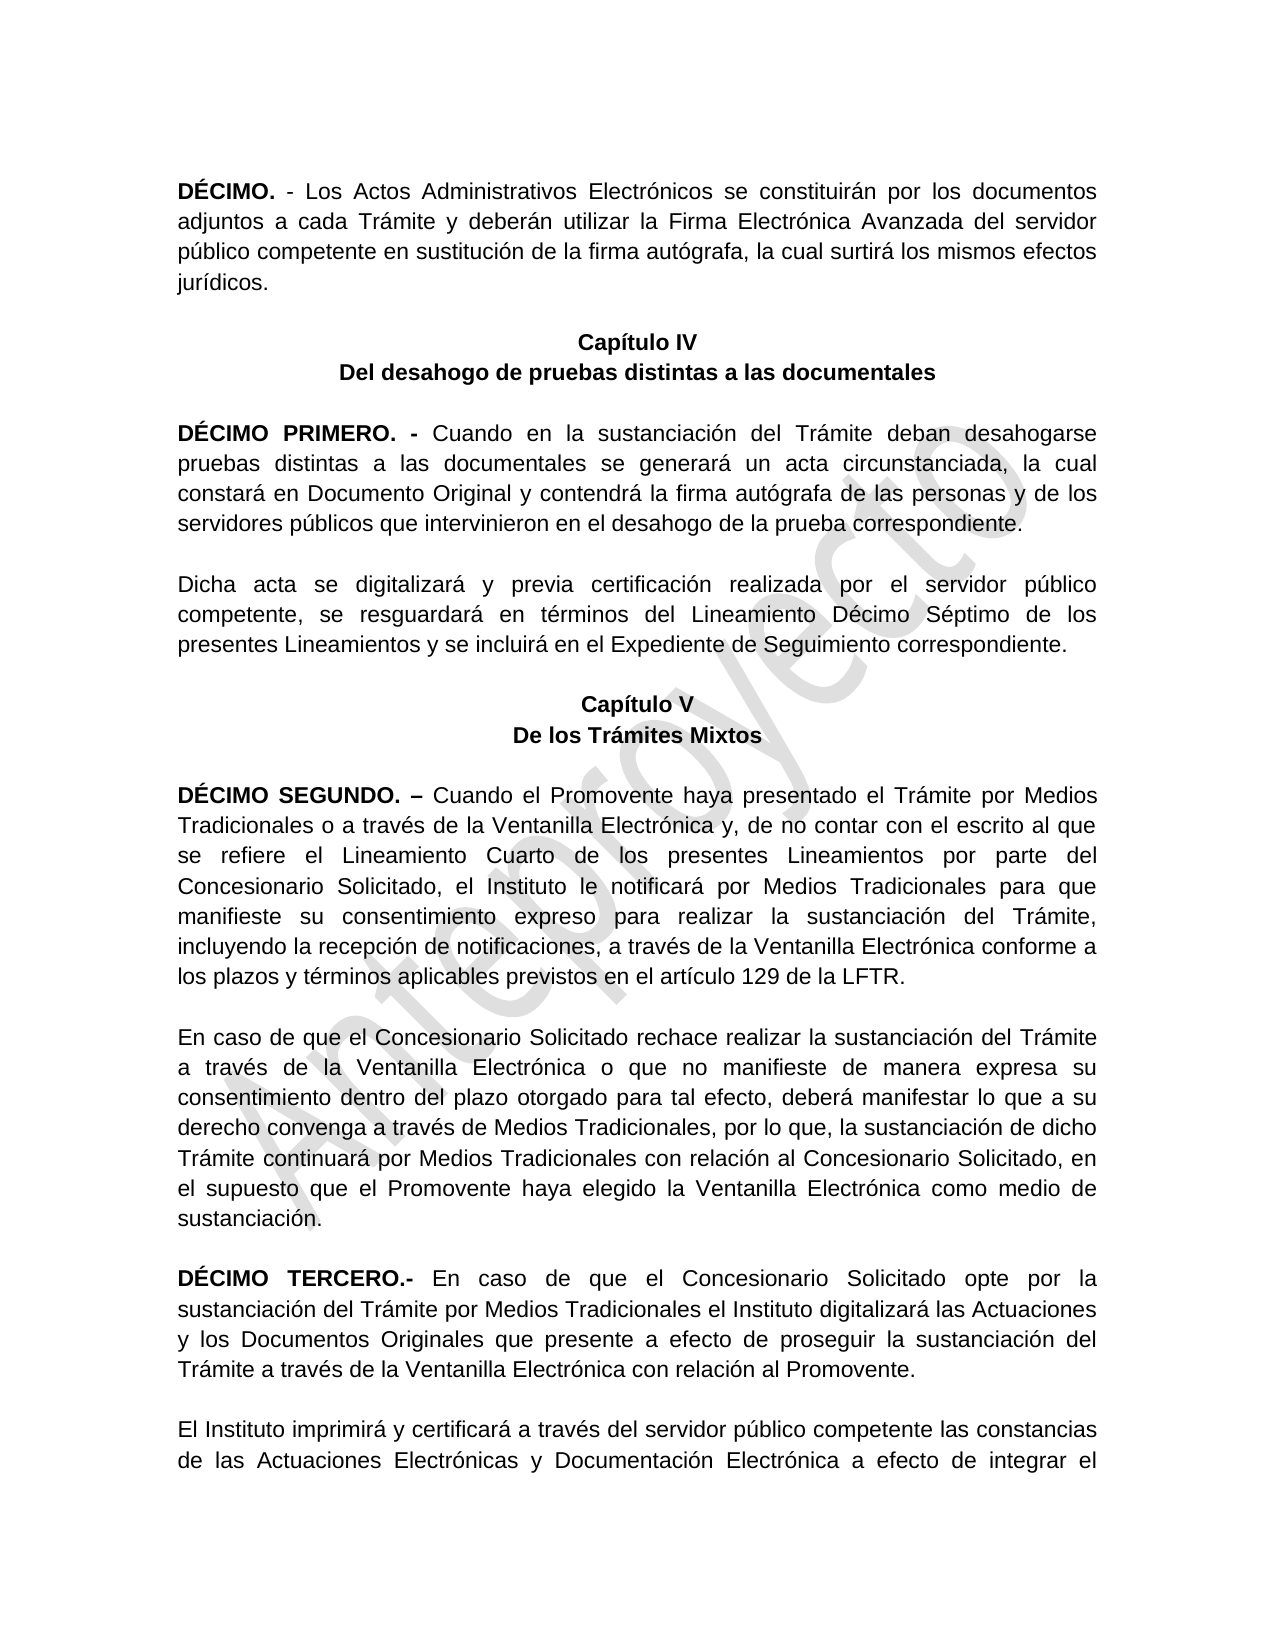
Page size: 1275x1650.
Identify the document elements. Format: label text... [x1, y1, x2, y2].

text DÉCIMO. - Los Actos Administrativos Electrónicos se constituirán por los documentos adjuntos a cada Trámite y deberán utilizar la Firma Electrónica Avanzada del servidor público competente en sustitución de la firma autógrafa, la cual surtirá los mismos efectos jurídicos. [177, 178, 1098, 295]
text DÉCIMO SEGUNDO. – Cuando el Promovente haya presentado el Trámite por Medios Tradicionales o a través de la Ventanilla Electrónica y, de no contar con el escrito al que se refiere el Lineamiento Cuarto de los presentes Lineamientos por parte del Concesionario Solicitado, el Instituto le notificará por Medios Tradicionales para que manifieste su consentimiento expreso para realizar la sustanciación del Trámite, incluyendo la recepción de notificaciones, a través de la Ventanilla Electrónica conforme a los plazos y términos aplicables previstos en el artículo 129 de la LFTR. [177, 782, 1098, 989]
text De los Trámites Mixtos [177, 722, 1098, 748]
text DÉCIMO TERCERO.- En caso de que el Concesionario Solicitado opte por la sustanciación del Trámite por Medios Tradicionales el Instituto digitalizará las Actuaciones y los Documentos Originales que presente a efecto de proseguir la sustanciación del Trámite a través de la Ventanilla Electrónica con relación al Promovente. [177, 1265, 1098, 1382]
text DÉCIMO PRIMERO. - Cuando en la sustanciación del Trámite deban desahogarse pruebas distintas a las documentales se generará un acta circunstanciada, la cual constará en Documento Original y contendrá la firma autógrafa de las personas y de los servidores públicos que intervinieron en el desahogo de la prueba correspondiente. [177, 419, 1098, 536]
text Del desahogo de pruebas distintas a las documentales [177, 359, 1098, 385]
text En caso de que el Concesionario Solicitado rechace realizar la sustanciación del Trámite a través de la Ventanilla Electrónica o que no manifieste de manera expresa su consentimiento dentro del plazo otorgado para tal efecto, deberá manifestar lo que a su derecho convenga a través de Medios Tradicionales, por lo que, la sustanciación de dicho Trámite continuará por Medios Tradicionales con relación al Concesionario Solicitado, en el supuesto que el Promovente haya elegido la Ventanilla Electrónica como medio de sustanciación. [177, 1024, 1098, 1231]
text Capítulo V [177, 691, 1098, 718]
text Dicha acta se digitalizará y previa certificación realizada por el servidor público competente, se resguardará en términos del Lineamiento Décimo Séptimo de los presentes Lineamientos y se incluirá en el Expediente de Seguimiento correspondiente. [177, 571, 1098, 657]
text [177, 1416, 1098, 1473]
text Capítulo IV [177, 329, 1098, 355]
